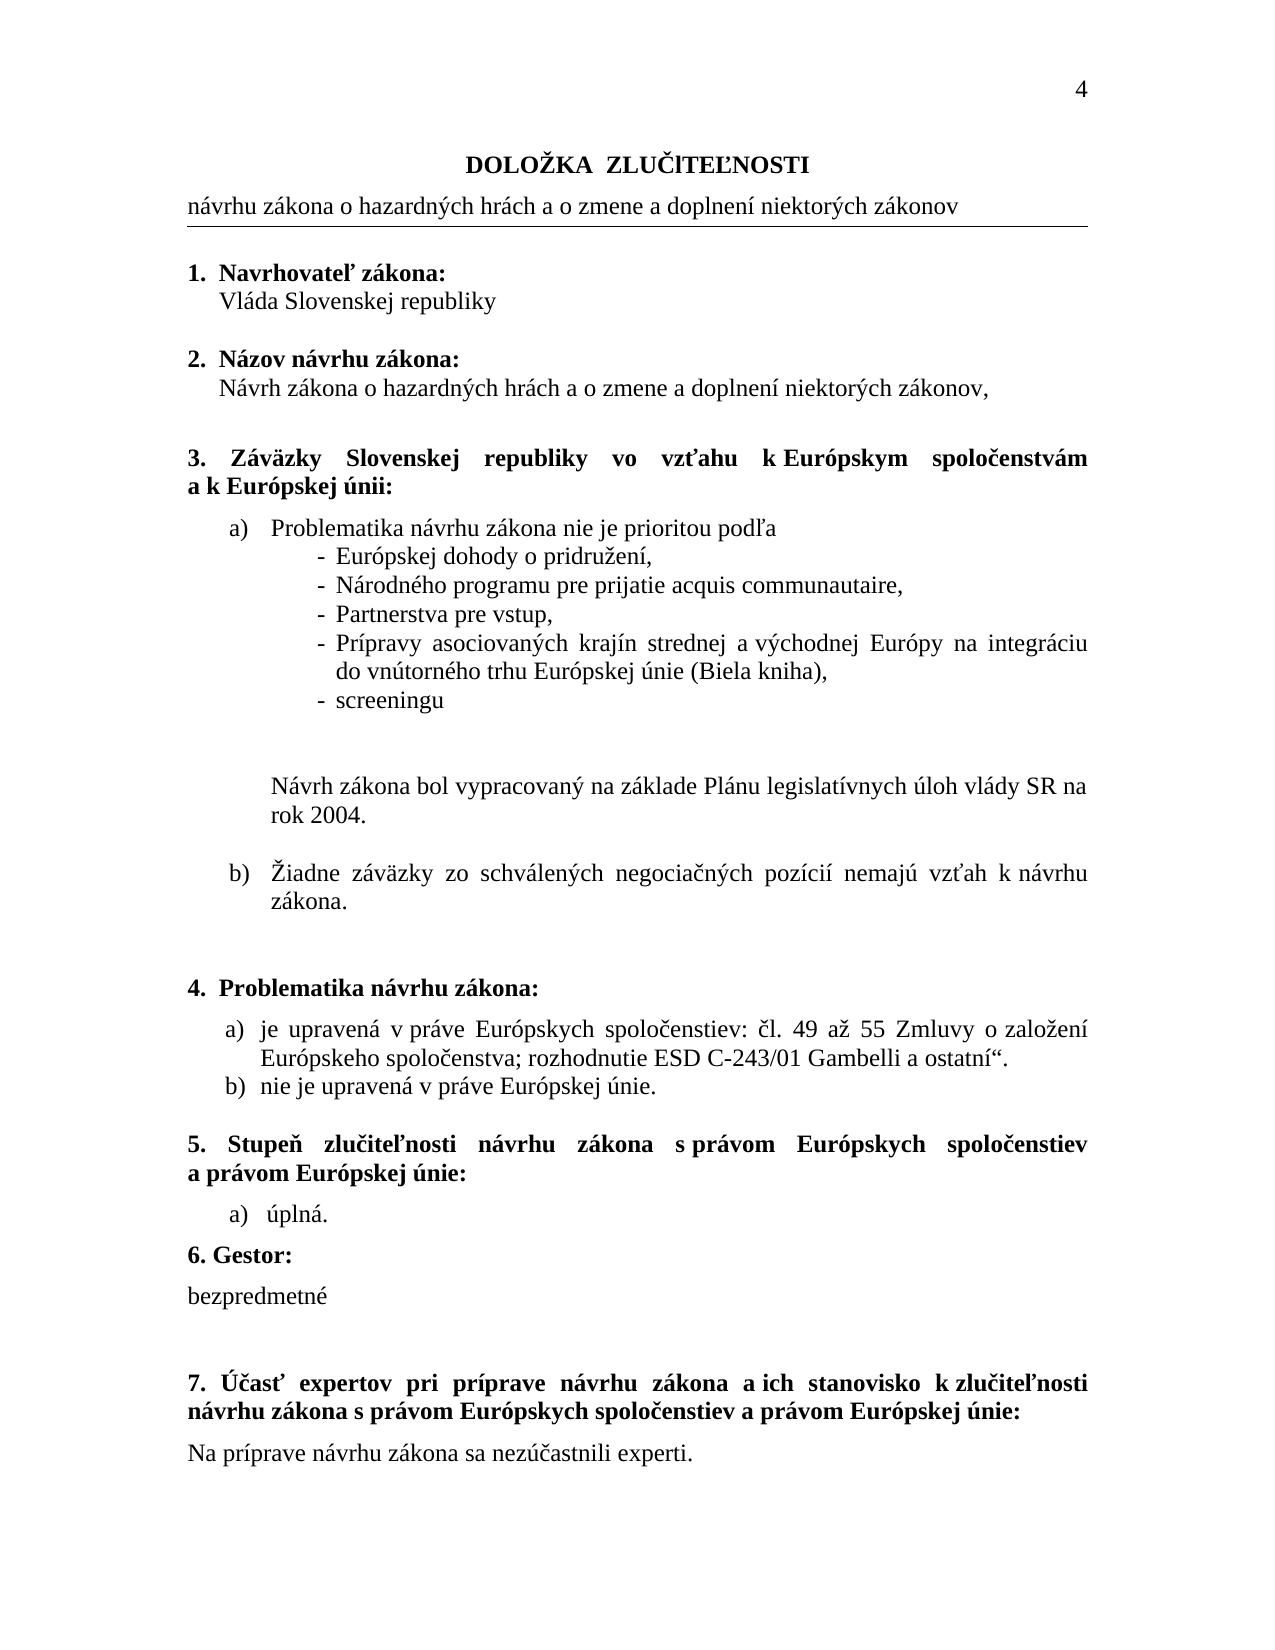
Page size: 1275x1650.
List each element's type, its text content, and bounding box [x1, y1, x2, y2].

text Návrh zákona o hazardných hrách a o zmene a doplnení niektorých zákonov, [187, 373, 1088, 401]
text bezpredmetné [187, 1281, 1088, 1310]
list 4. Problematika návrhu zákona: [187, 973, 1088, 1001]
text Vláda Slovenskej republiky [187, 286, 1088, 315]
text návrhu zákona o hazardných hrách a o zmene a doplnení niektorých zákonov [187, 191, 1088, 220]
list 3. Záväzky Slovenskej republiky vo vzťahu k Európskym spoločenstvám a k Európskej únii: [187, 443, 1088, 500]
list screeningu [317, 685, 1088, 714]
list 5. Stupeň zlučiteľnosti návrhu zákona s právom Európskych spoločenstiev a právom Európskej únie: [187, 1129, 1088, 1186]
text Návrh zákona bol vypracovaný na základe Plánu legislatívnych úloh vlády SR na rok 2004. [271, 771, 1088, 829]
list úplná. [229, 1199, 1088, 1228]
list 7. Účasť expertov pri príprave návrhu zákona a ich stanovisko k zlučiteľnosti návrhu zákona s právom Európskych spoločenstiev a právom Európskej únie: [187, 1368, 1088, 1425]
text 1. Navrhovateľ zákona: [187, 258, 1088, 286]
list Národného programu pre prijatie acquis communautaire, [317, 570, 1088, 599]
list Žiadne záväzky zo schválených negociačných pozícií nemajú vzťah k návrhu zákona. [229, 858, 1088, 915]
list Prípravy asociovaných krajín strednej a východnej Európy na integráciu do vnútorného trhu Európskej únie (Biela kniha), [317, 628, 1088, 685]
title DOLOŽKA ZLUČlTEĽNOSTI [187, 150, 1088, 179]
list nie je upravená v práve Európskej únie. [225, 1071, 1088, 1100]
text 2. Názov návrhu zákona: [187, 344, 1088, 373]
list je upravená v práve Európskych spoločenstiev: čl. 49 až 55 Zmluvy o založení Európskeho spoločenstva; rozhodnutie ESD C-243/01 Gambelli a ostatní“. [225, 1014, 1088, 1071]
list Európskej dohody o pridružení, [317, 541, 1088, 570]
list Problematika návrhu zákona nie je prioritou podľa [229, 513, 1088, 541]
list 6. Gestor: [187, 1240, 1088, 1269]
text Na príprave návrhu zákona sa nezúčastnili experti. [187, 1438, 1088, 1466]
list Partnerstva pre vstup, [317, 599, 1088, 628]
